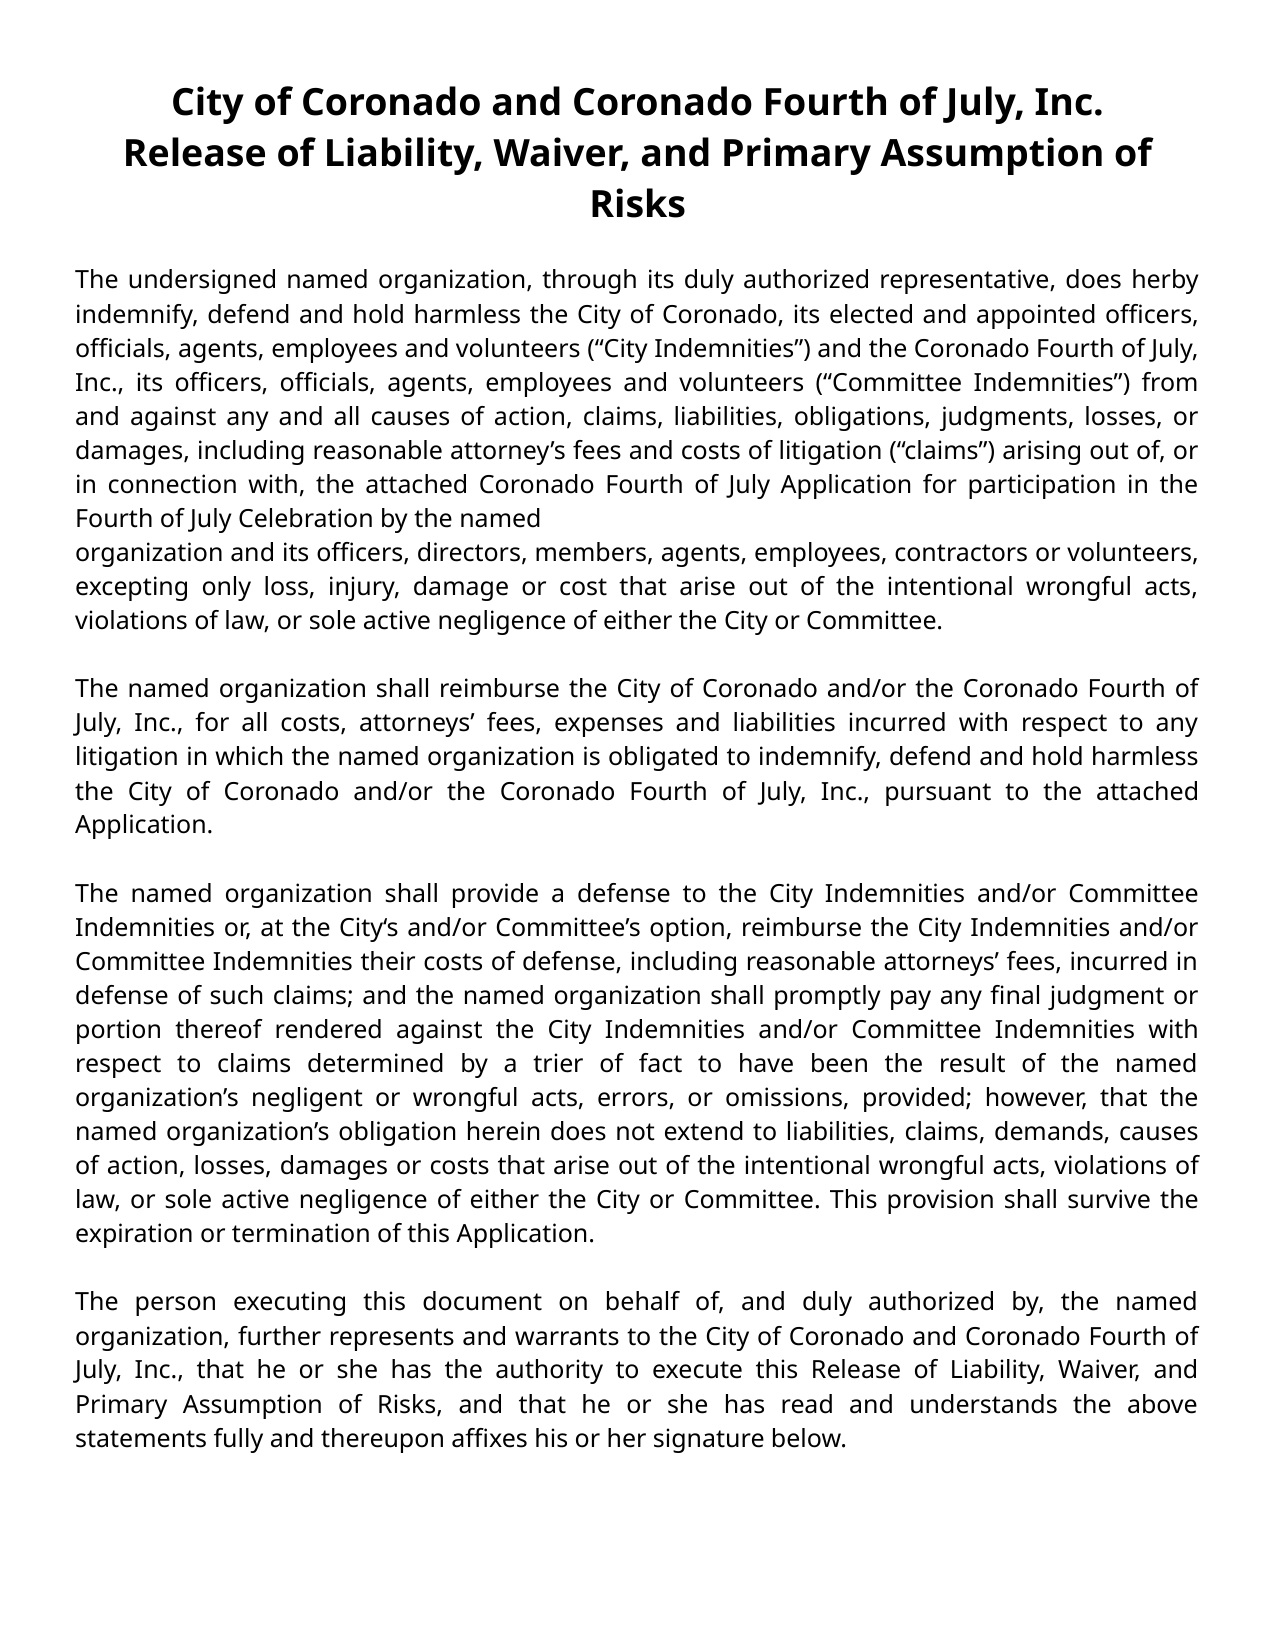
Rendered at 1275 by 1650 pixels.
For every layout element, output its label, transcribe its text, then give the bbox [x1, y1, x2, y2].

text The named organization shall provide a defense to the City Indemnities and/or Committee Indemnities or, at the City‘s and/or Committee’s option, reimburse the City Indemnities and/or Committee Indemnities their costs of defense, including reasonable attorneys’ fees, incurred in defense of such claims; and the named organization shall promptly pay any final judgment or portion thereof rendered against the City Indemnities and/or Committee Indemnities with respect to claims determined by a trier of fact to have been the result of the named organization’s negligent or wrongful acts, errors, or omissions, provided; however, that the named organization’s obligation herein does not extend to liabilities, claims, demands, causes of action, losses, damages or costs that arise out of the intentional wrongful acts, violations of law, or sole active negligence of either the City or Committee. This provision shall survive the expiration or termination of this Application. [75, 875, 1200, 1250]
text The person executing this document on behalf of, and duly authorized by, the named organization, further represents and warrants to the City of Coronado and Coronado Fourth of July, Inc., that he or she has the authority to execute this Release of Liability, Waiver, and Primary Assumption of Risks, and that he or she has read and understands the above statements fully and thereupon affixes his or her signature below. [75, 1284, 1200, 1454]
text City of Coronado and Coronado Fourth of July, Inc. [75, 75, 1200, 126]
text organization and its officers, directors, members, agents, employees, contractors or volunteers, excepting only loss, injury, damage or cost that arise out of the intentional wrongful acts, violations of law, or sole active negligence of either the City or Committee. [75, 535, 1200, 637]
text The undersigned named organization, through its duly authorized representative, does herby indemnify, defend and hold harmless the City of Coronado, its elected and appointed officers, officials, agents, employees and volunteers (“City Indemnities”) and the Coronado Fourth of July, Inc., its officers, officials, agents, employees and volunteers (“Committee Indemnities”) from and against any and all causes of action, claims, liabilities, obligations, judgments, losses, or damages, including reasonable attorney’s fees and costs of litigation (“claims”) arising out of, or in connection with, the attached Coronado Fourth of July Application for participation in the Fourth of July Celebration by the named [75, 262, 1200, 535]
text Release of Liability, Waiver, and Primary Assumption of Risks [75, 126, 1200, 228]
text The named organization shall reimburse the City of Coronado and/or the Coronado Fourth of July, Inc., for all costs, attorneys’ fees, expenses and liabilities incurred with respect to any litigation in which the named organization is obligated to indemnify, defend and hold harmless the City of Coronado and/or the Coronado Fourth of July, Inc., pursuant to the attached Application. [75, 671, 1200, 841]
